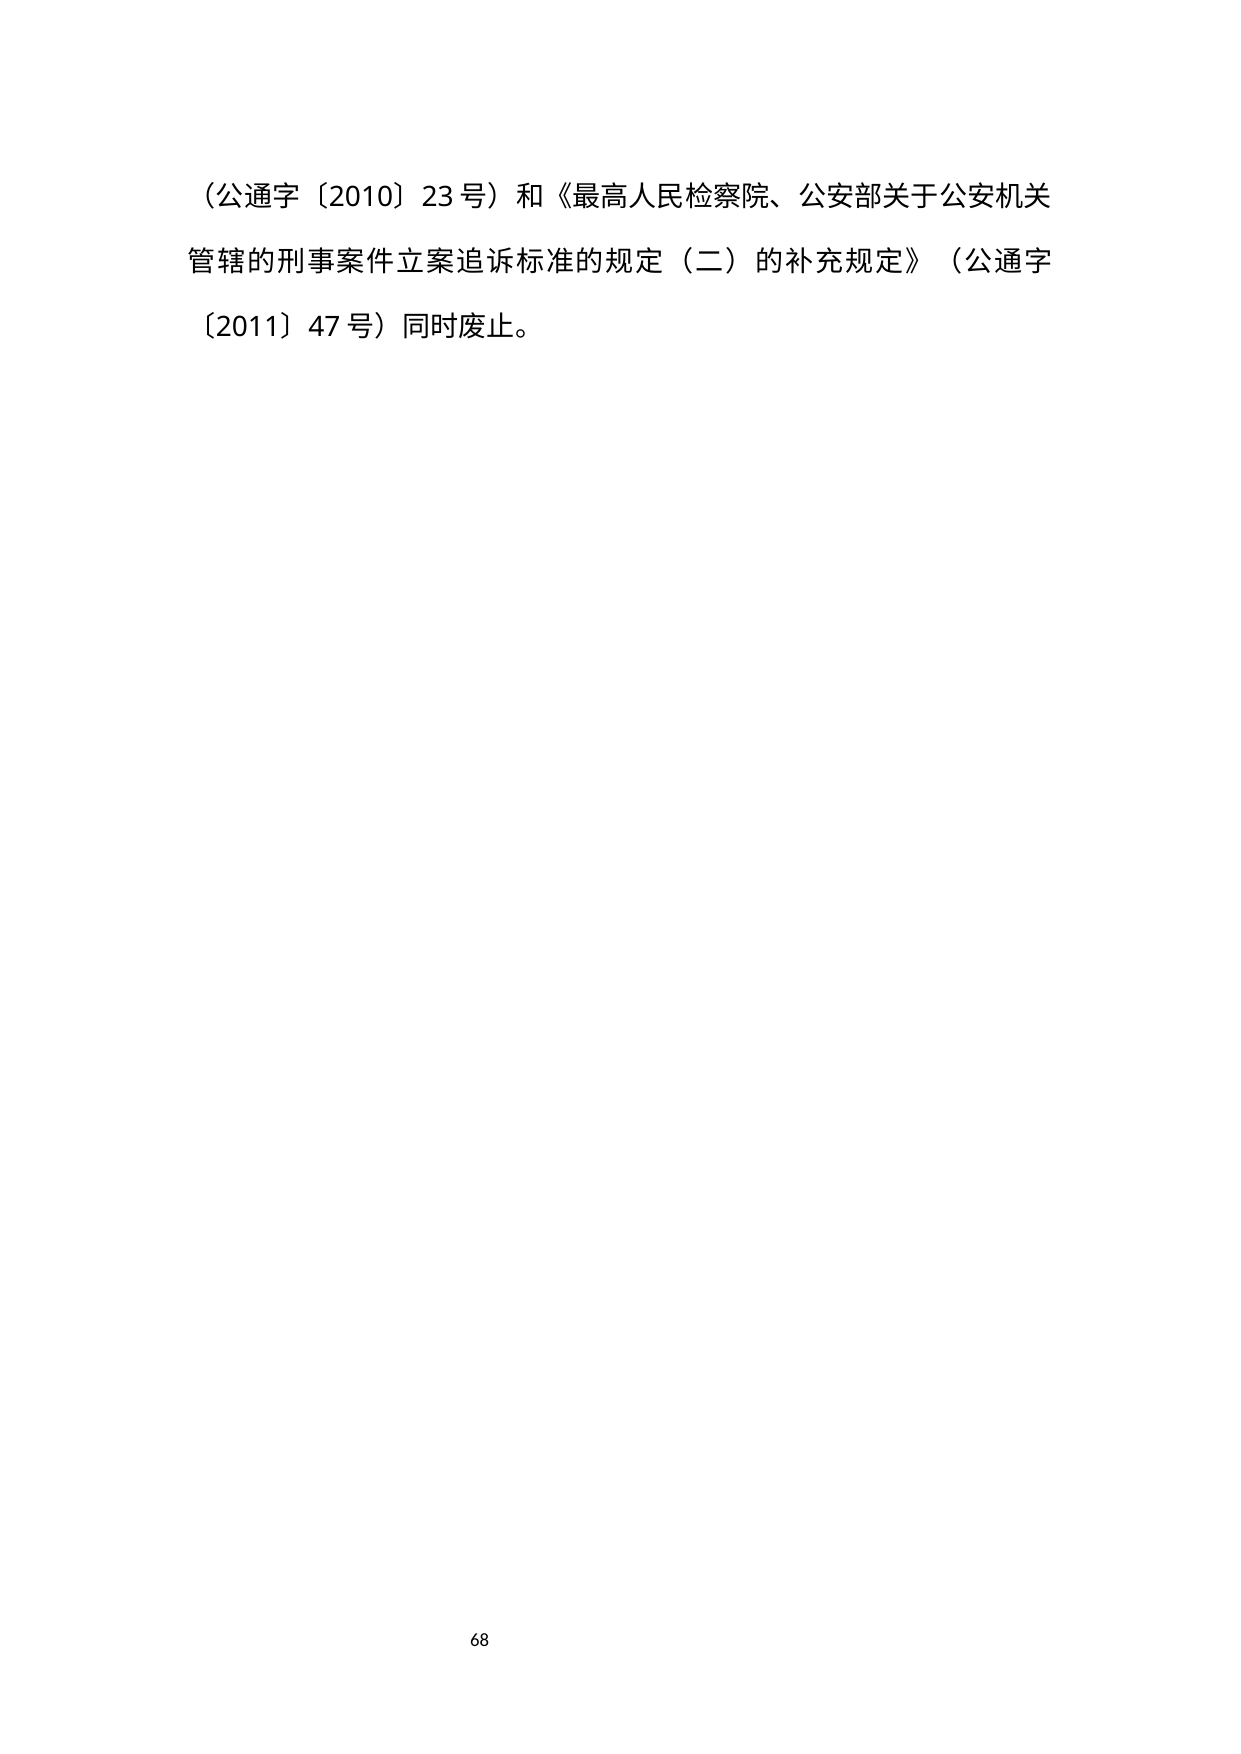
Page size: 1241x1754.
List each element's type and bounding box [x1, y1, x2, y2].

text [187, 162, 1053, 357]
